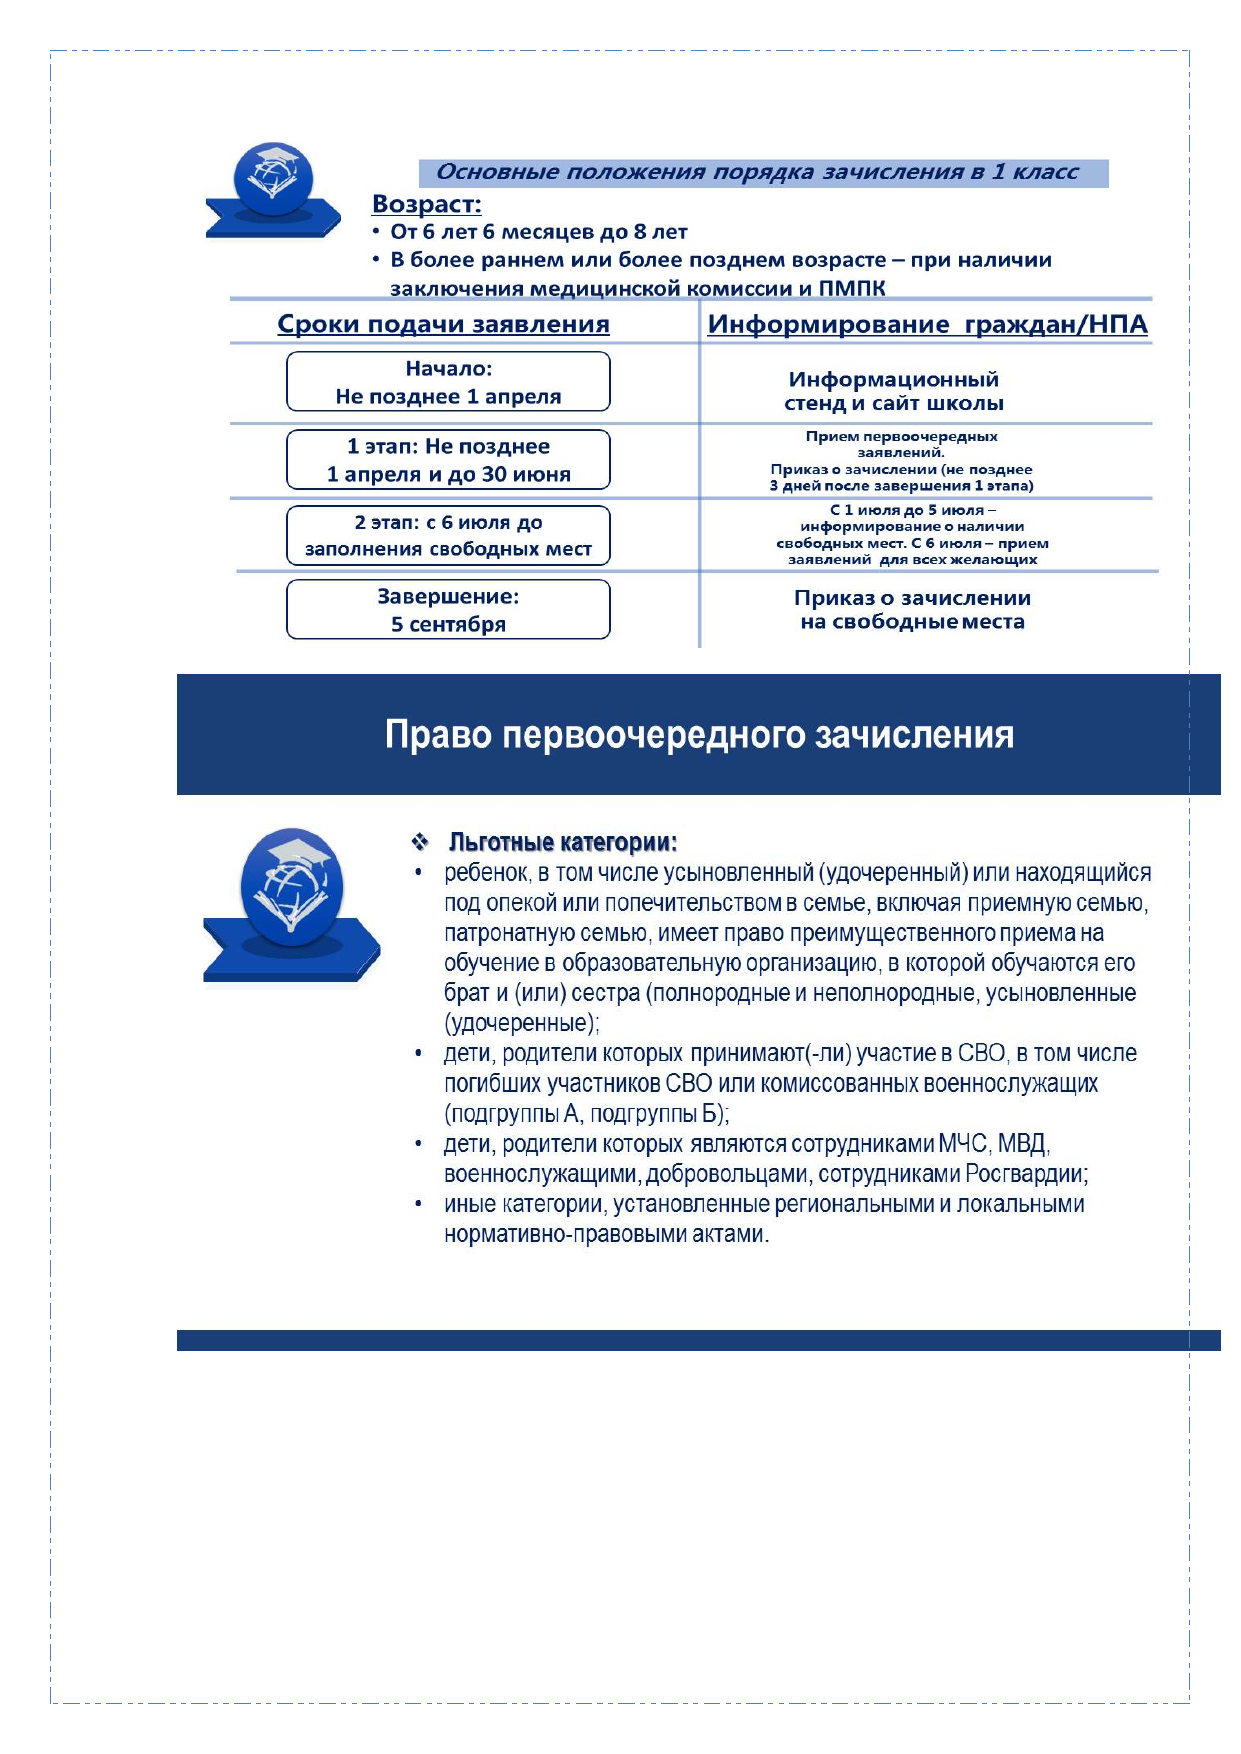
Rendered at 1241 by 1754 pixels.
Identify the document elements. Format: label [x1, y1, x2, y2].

picture [177, 674, 1221, 1351]
picture [177, 118, 1185, 648]
